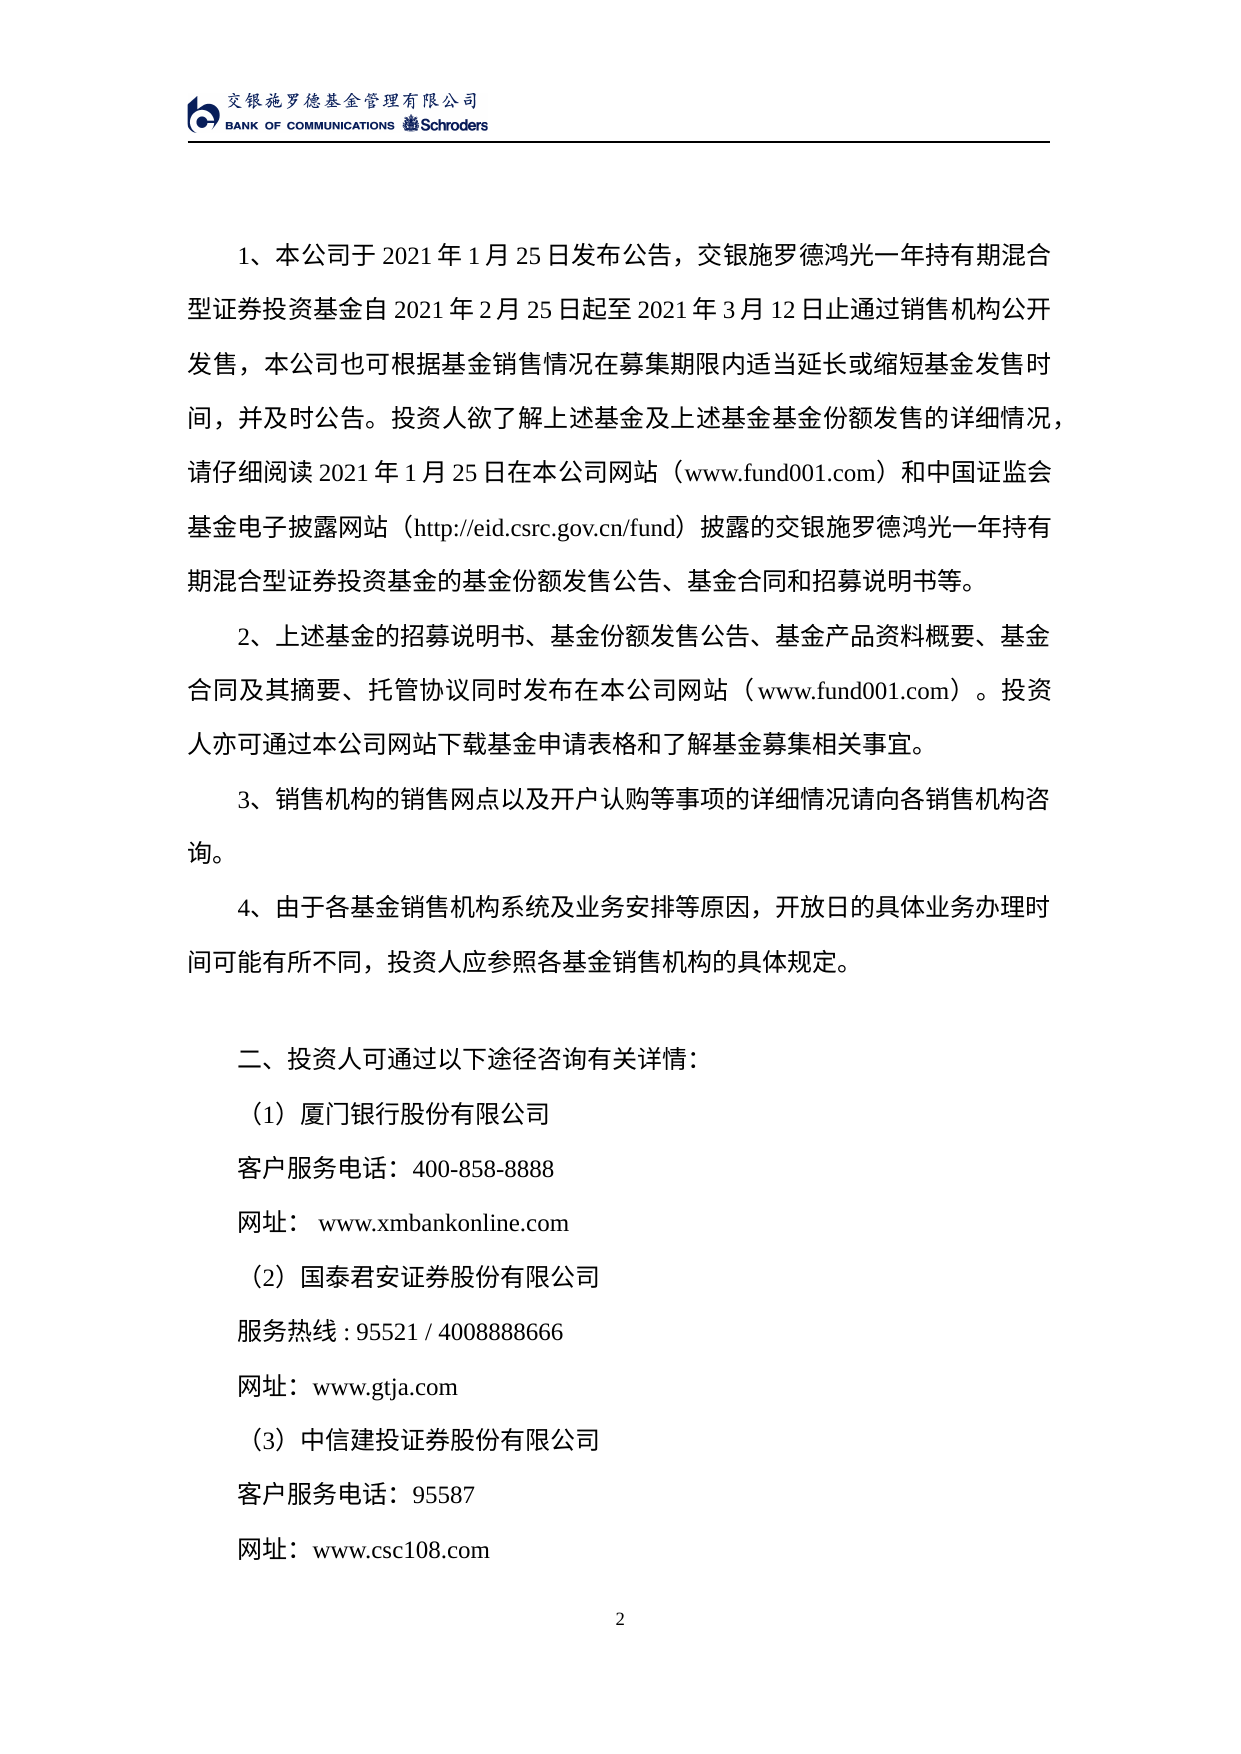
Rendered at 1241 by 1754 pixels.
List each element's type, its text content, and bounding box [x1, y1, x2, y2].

text 1、本公司于2021年1月25日发布公告，交银施罗德鸿光一年持有期混合型证券投资基金自2021年2月25日起至2021年3月12日止通过销售机构公开发售，本公司也可根据基金销售情况在募集期限内适当延长或缩短基金发售时间，并及时公告。投资人欲了解上述基金及上述基金基金份额发售的详细情况，请仔细阅读2021年1月25日在本公司网站（www.fund001.com）和中国证监会基金电子披露网站（http://eid.csrc.gov.cn/fund）披露的交银施罗德鸿光一年持有期混合型证券投资基金的基金份额发售公告、基金合同和招募说明书等。 [187, 235, 1053, 598]
picture [187, 93, 488, 133]
text 二、投资人可通过以下途径咨询有关详情： [187, 1040, 1053, 1076]
text （2）国泰君安证券股份有限公司 [187, 1257, 1053, 1293]
text 客户服务电话：95587 [187, 1475, 1053, 1511]
text 客户服务电话：400-858-8888 [187, 1148, 1053, 1185]
text 网址：www.gtja.com [187, 1366, 1053, 1402]
text （3）中信建投证券股份有限公司 [187, 1420, 1053, 1457]
text （1）厦门银行股份有限公司 [187, 1094, 1053, 1130]
text 网址：www.csc108.com [187, 1529, 1053, 1565]
text 3、销售机构的销售网点以及开户认购等事项的详细情况请向各销售机构咨询。 [187, 779, 1053, 870]
text 网址： www.xmbankonline.com [187, 1203, 1053, 1239]
text 4、由于各基金销售机构系统及业务安排等原因，开放日的具体业务办理时间可能有所不同，投资人应参照各基金销售机构的具体规定。 [187, 888, 1053, 978]
text 2、上述基金的招募说明书、基金份额发售公告、基金产品资料概要、基金合同及其摘要、托管协议同时发布在本公司网站（www.fund001.com）。投资人亦可通过本公司网站下载基金申请表格和了解基金募集相关事宜。 [187, 616, 1053, 761]
text 服务热线 : 95521 / 4008888666 [187, 1312, 1053, 1348]
